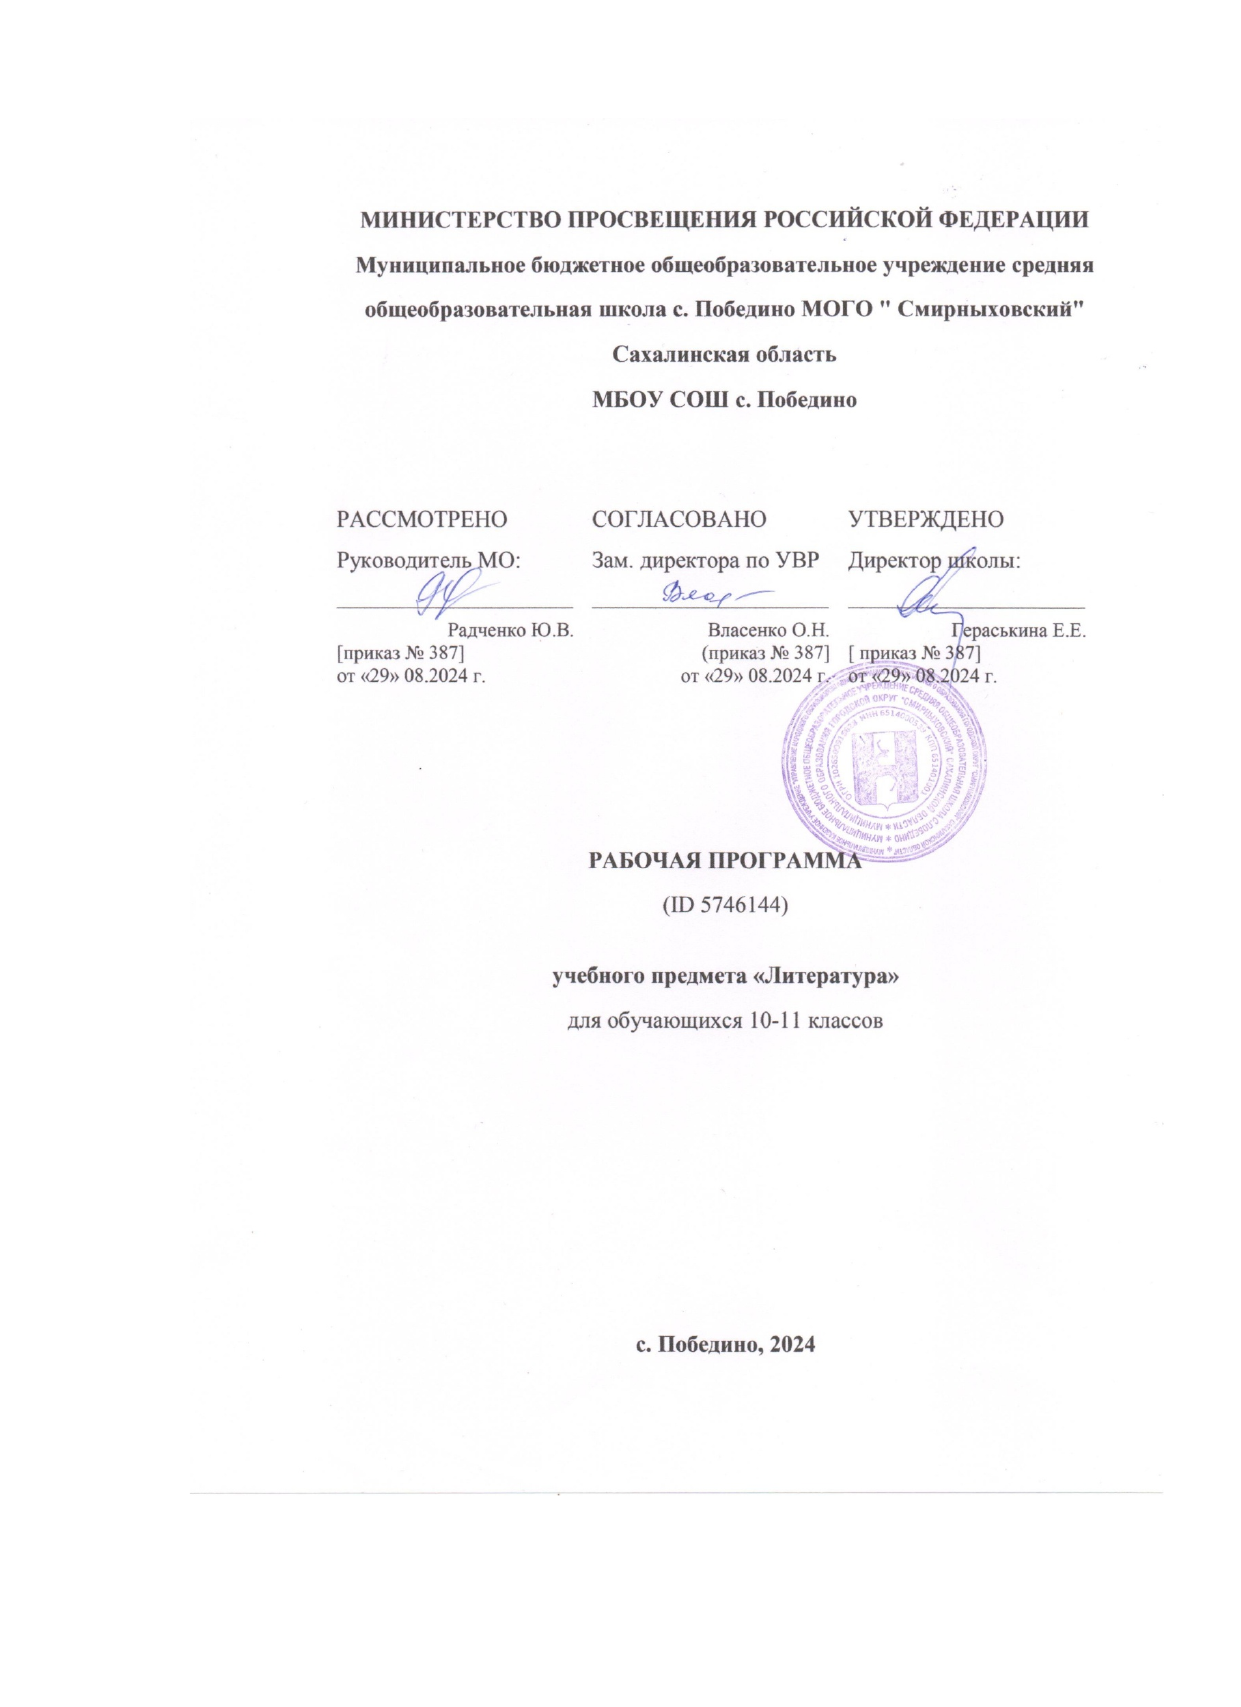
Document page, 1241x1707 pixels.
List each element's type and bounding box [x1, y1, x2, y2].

picture [189, 118, 1165, 1496]
